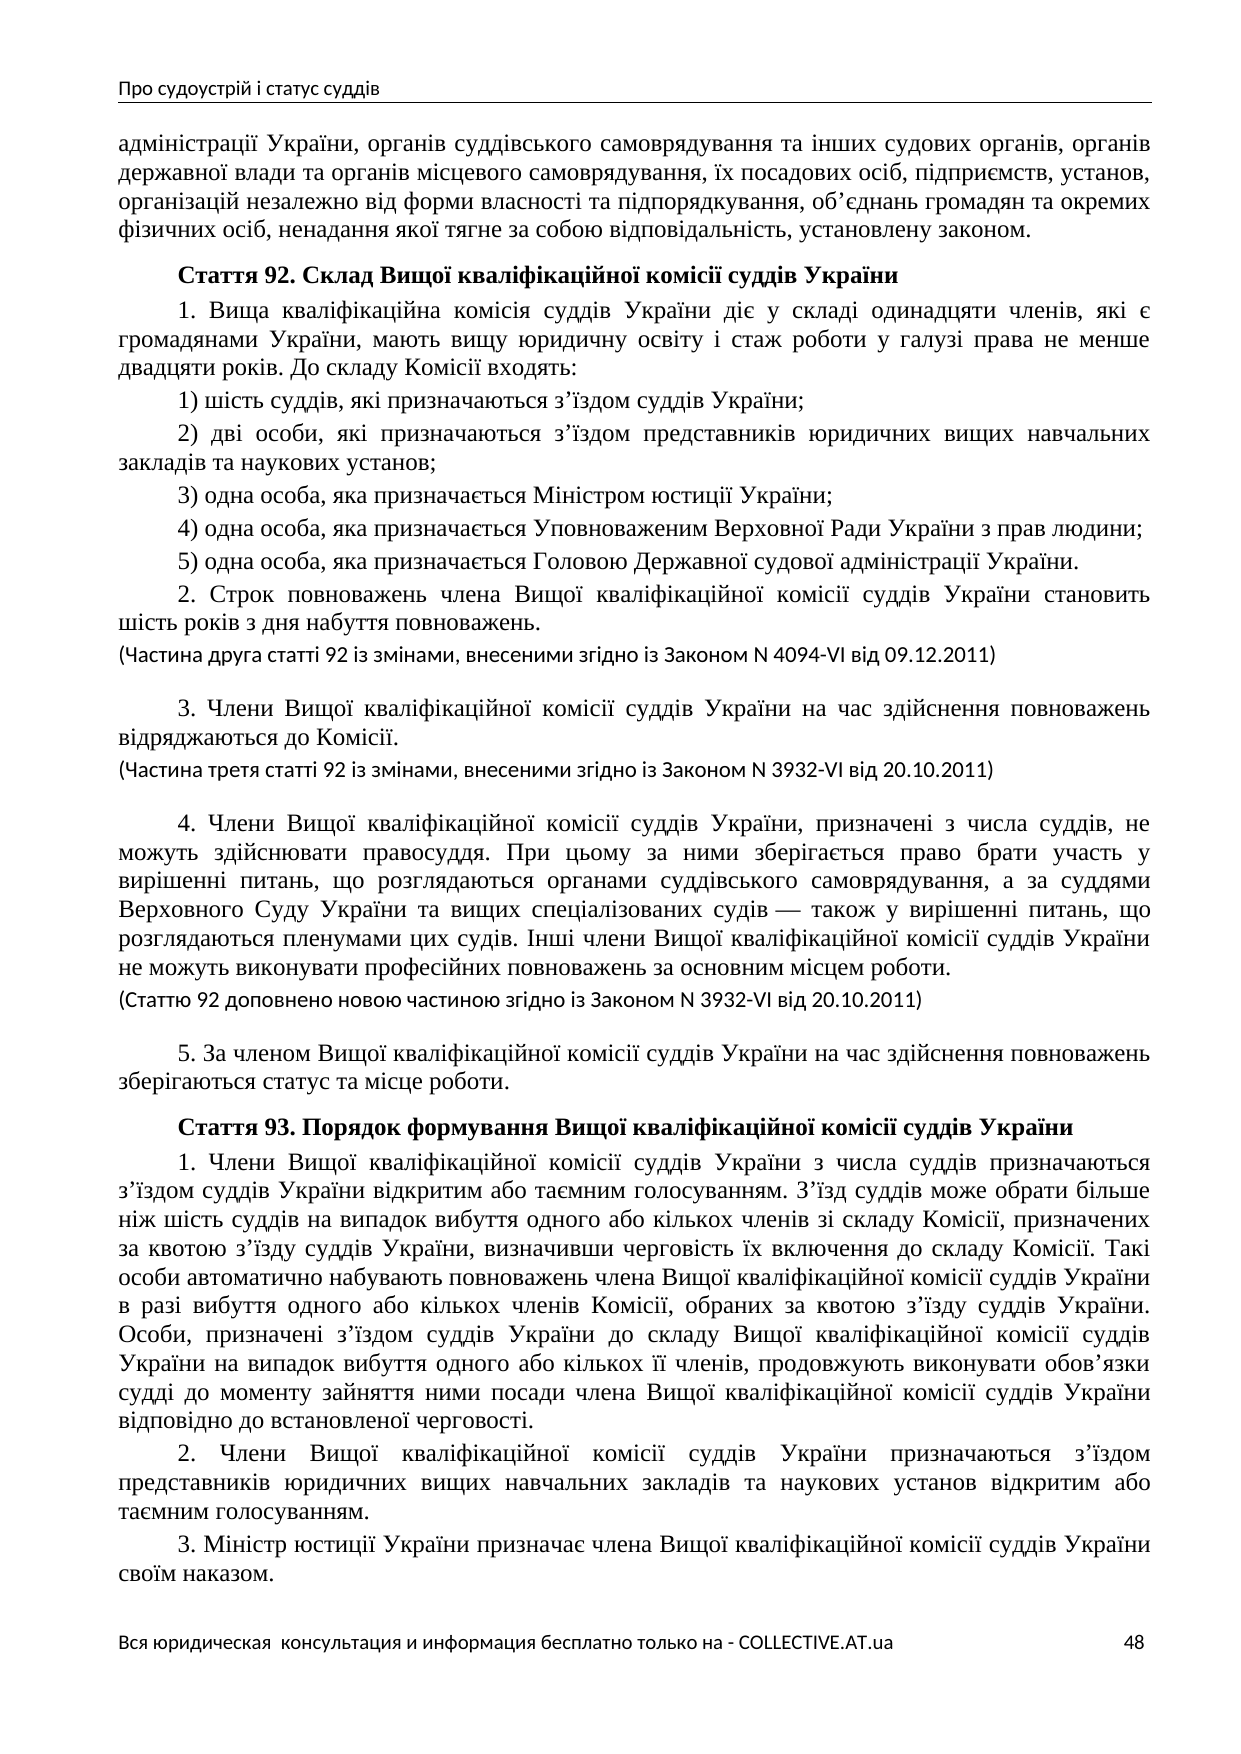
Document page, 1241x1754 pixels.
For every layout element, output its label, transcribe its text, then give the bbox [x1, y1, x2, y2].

text 4) одна особа, яка призначається Уповноваженим Верховної Ради України з прав людини; [118, 513, 1152, 542]
text 1) шість суддів, які призначаються з’їздом суддів України; [118, 385, 1152, 414]
text (Частина друга статті 92 із змінами, внесеними згідно із Законом N 4094-VI від 09.12.2011) [118, 640, 1152, 668]
text 3) одна особа, яка призначається Міністром юстиції України; [118, 480, 1152, 509]
text 1. Вища кваліфікаційна комісія суддів України діє у складі одинадцяти членів, які є громадянами України, мають вищу юридичну освіту і стаж роботи у галузі права не менше двадцяти років. До складу Комісії входять: [118, 295, 1152, 381]
text 1. Члени Вищої кваліфікаційної комісії суддів України з числа суддів призначаються з’їздом суддів України відкритим або таємним голосуванням. З’їзд суддів може обрати більше ніж шість суддів на випадок вибуття одного або кількох членів зі складу Комісії, призначених за квотою з’їзду суддів України, визначивши черговість їх включення до складу Комісії. Такі особи автоматично набувають повноважень члена Вищої кваліфікаційної комісії суддів України в разі вибуття одного або кількох членів Комісії, обраних за квотою з’їзду суддів України. Особи, призначені з’їздом суддів України до складу Вищої кваліфікаційної комісії суддів України на випадок вибуття одного або кількох її членів, продовжують виконувати обов’язки судді до моменту зайняття ними посади члена Вищої кваліфікаційної комісії суддів України відповідно до встановленої черговості. [118, 1147, 1152, 1434]
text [118, 128, 1152, 243]
text (Частина третя статті 92 із змінами, внесеними згідно із Законом N 3932-VI від 20.10.2011) [118, 755, 1152, 783]
text 4. Члени Вищої кваліфікаційної комісії суддів України, призначені з числа суддів, не можуть здійснювати правосуддя. При цьому за ними зберігається право брати участь у вирішенні питань, що розглядаються органами суддівського самоврядування, а за суддями Верховного Суду України та вищих спеціалізованих судів — також у вирішенні питань, що розглядаються пленумами цих судів. Інші члени Вищої кваліфікаційної комісії суддів України не можуть виконувати професійних повноважень за основним місцем роботи. [118, 808, 1152, 981]
text 5. За членом Вищої кваліфікаційної комісії суддів України на час здійснення повноважень зберігаються статус та місце роботи. [118, 1038, 1152, 1095]
text 5) одна особа, яка призначається Головою Державної судової адміністрації України. [118, 546, 1152, 574]
text 2) дві особи, які призначаються з’їздом представників юридичних вищих навчальних закладів та наукових установ; [118, 418, 1152, 476]
text 3. Міністр юстиції України призначає члена Вищої кваліфікаційної комісії суддів України своїм наказом. [118, 1529, 1152, 1586]
subtitle Стаття 93. Порядок формування Вищої кваліфікаційної комісії суддів України [177, 1112, 1152, 1141]
text 3. Члени Вищої кваліфікаційної комісії суддів України на час здійснення повноважень відряджаються до Комісії. [118, 693, 1152, 751]
text (Статтю 92 доповнено новою частиною згідно із Законом N 3932-VI від 20.10.2011) [118, 985, 1152, 1013]
text 2. Члени Вищої кваліфікаційної комісії суддів України призначаються з’їздом представників юридичних вищих навчальних закладів та наукових установ відкритим або таємним голосуванням. [118, 1438, 1152, 1525]
subtitle Стаття 92. Склад Вищої кваліфікаційної комісії суддів України [177, 260, 1152, 289]
text 2. Строк повноважень члена Вищої кваліфікаційної комісії суддів України становить шість років з дня набуття повноважень. [118, 579, 1152, 636]
